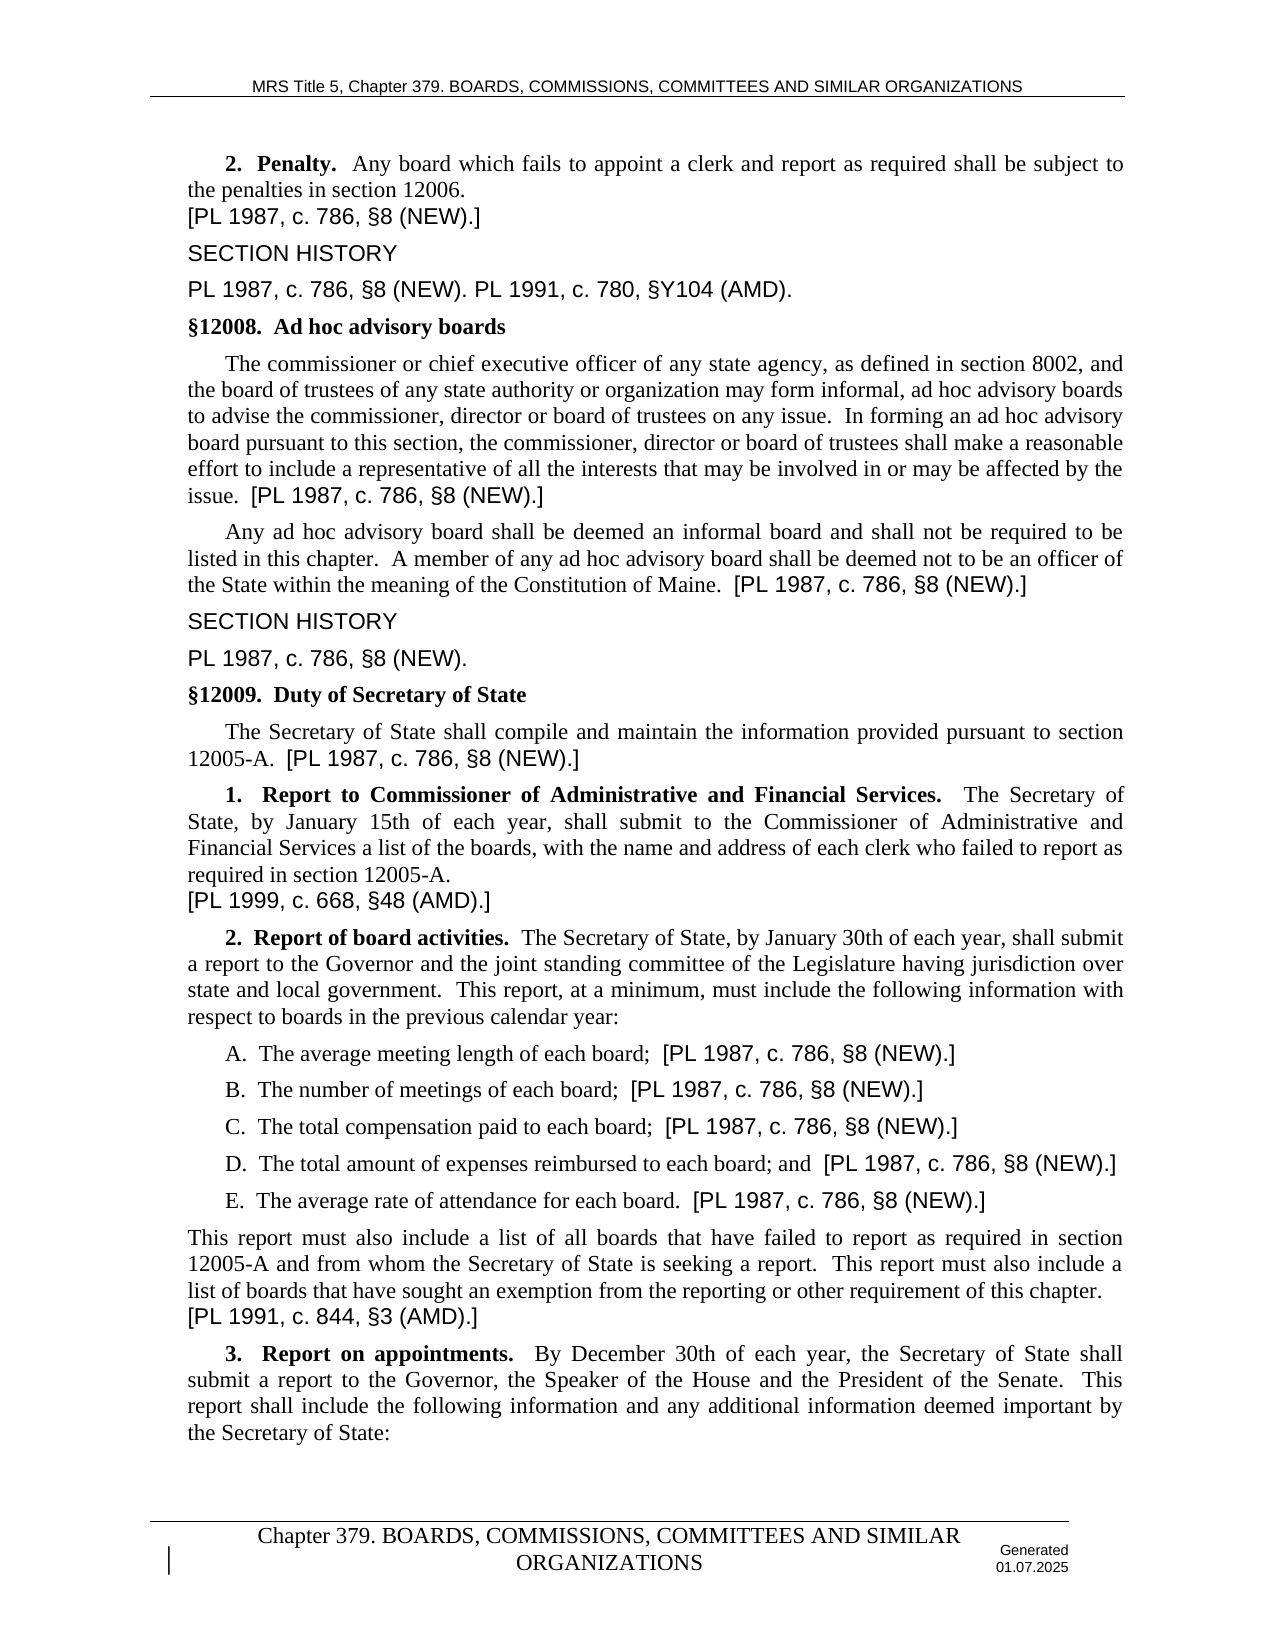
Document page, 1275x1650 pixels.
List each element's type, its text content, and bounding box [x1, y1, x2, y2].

text Any ad hoc advisory board shall be deemed an informal board and shall not be required to be listed in this chapter. A member of any ad hoc advisory board shall be deemed not to be an officer of the State within the meaning of the Constitution of Maine. [PL 1987, c. 786, §8 (NEW).] [187, 518, 1125, 598]
text §12008. Ad hoc advisory boards [187, 313, 1125, 339]
text The commissioner or chief executive officer of any state agency, as defined in section 8002, and the board of trustees of any state authority or organization may form informal, ad hoc advisory boards to advise the commissioner, director or board of trustees on any issue. In forming an ad hoc advisory board pursuant to this section, the commissioner, director or board of trustees shall make a reasonable effort to include a representative of all the interests that may be involved in or may be affected by the issue. [PL 1987, c. 786, §8 (NEW).] [187, 350, 1125, 508]
text D. The total amount of expenses reimbursed to each board; and [PL 1987, c. 786, §8 (NEW).] [225, 1150, 1125, 1177]
text PL 1987, c. 786, §8 (NEW). [187, 645, 1125, 671]
text 3. Report on appointments. By December 30th of each year, the Secretary of State shall submit a report to the Governor, the Speaker of the House and the President of the Senate. This report shall include the following information and any additional information deemed important by the Secretary of State: [187, 1340, 1125, 1445]
text This report must also include a list of all boards that have failed to report as required in section 12005‑A and from whom the Secretary of State is seeking a report. This report must also include a list of boards that have sought an exemption from the reporting or other requirement of this chapter. [187, 1224, 1125, 1303]
text 2. Report of board activities. The Secretary of State, by January 30th of each year, shall submit a report to the Governor and the joint standing committee of the Legislature having jurisdiction over state and local government. This report, at a minimum, must include the following information with respect to boards in the previous calendar year: [187, 924, 1125, 1029]
text SECTION HISTORY [187, 608, 1125, 634]
text PL 1987, c. 786, §8 (NEW). PL 1991, c. 780, §Y104 (AMD). [187, 276, 1125, 303]
text B. The number of meetings of each board; [PL 1987, c. 786, §8 (NEW).] [225, 1076, 1125, 1103]
text [PL 1987, c. 786, §8 (NEW).] [187, 203, 1125, 229]
text [PL 1991, c. 844, §3 (AMD).] [187, 1303, 1125, 1329]
text 1. Report to Commissioner of Administrative and Financial Services. The Secretary of State, by January 15th of each year, shall submit to the Commissioner of Administrative and Financial Services a list of the boards, with the name and address of each clerk who failed to report as required in section 12005‑A. [187, 782, 1125, 887]
text SECTION HISTORY [187, 239, 1125, 266]
text E. The average rate of attendance for each board. [PL 1987, c. 786, §8 (NEW).] [225, 1187, 1125, 1213]
text The Secretary of State shall compile and maintain the information provided pursuant to section 12005‑A. [PL 1987, c. 786, §8 (NEW).] [187, 718, 1125, 771]
text §12009. Duty of Secretary of State [187, 682, 1125, 708]
text C. The total compensation paid to each board; [PL 1987, c. 786, §8 (NEW).] [225, 1113, 1125, 1140]
text 2. Penalty. Any board which fails to appoint a clerk and report as required shall be subject to the penalties in section 12006. [187, 150, 1125, 203]
text A. The average meeting length of each board; [PL 1987, c. 786, §8 (NEW).] [225, 1039, 1125, 1066]
text [PL 1999, c. 668, §48 (AMD).] [187, 887, 1125, 913]
